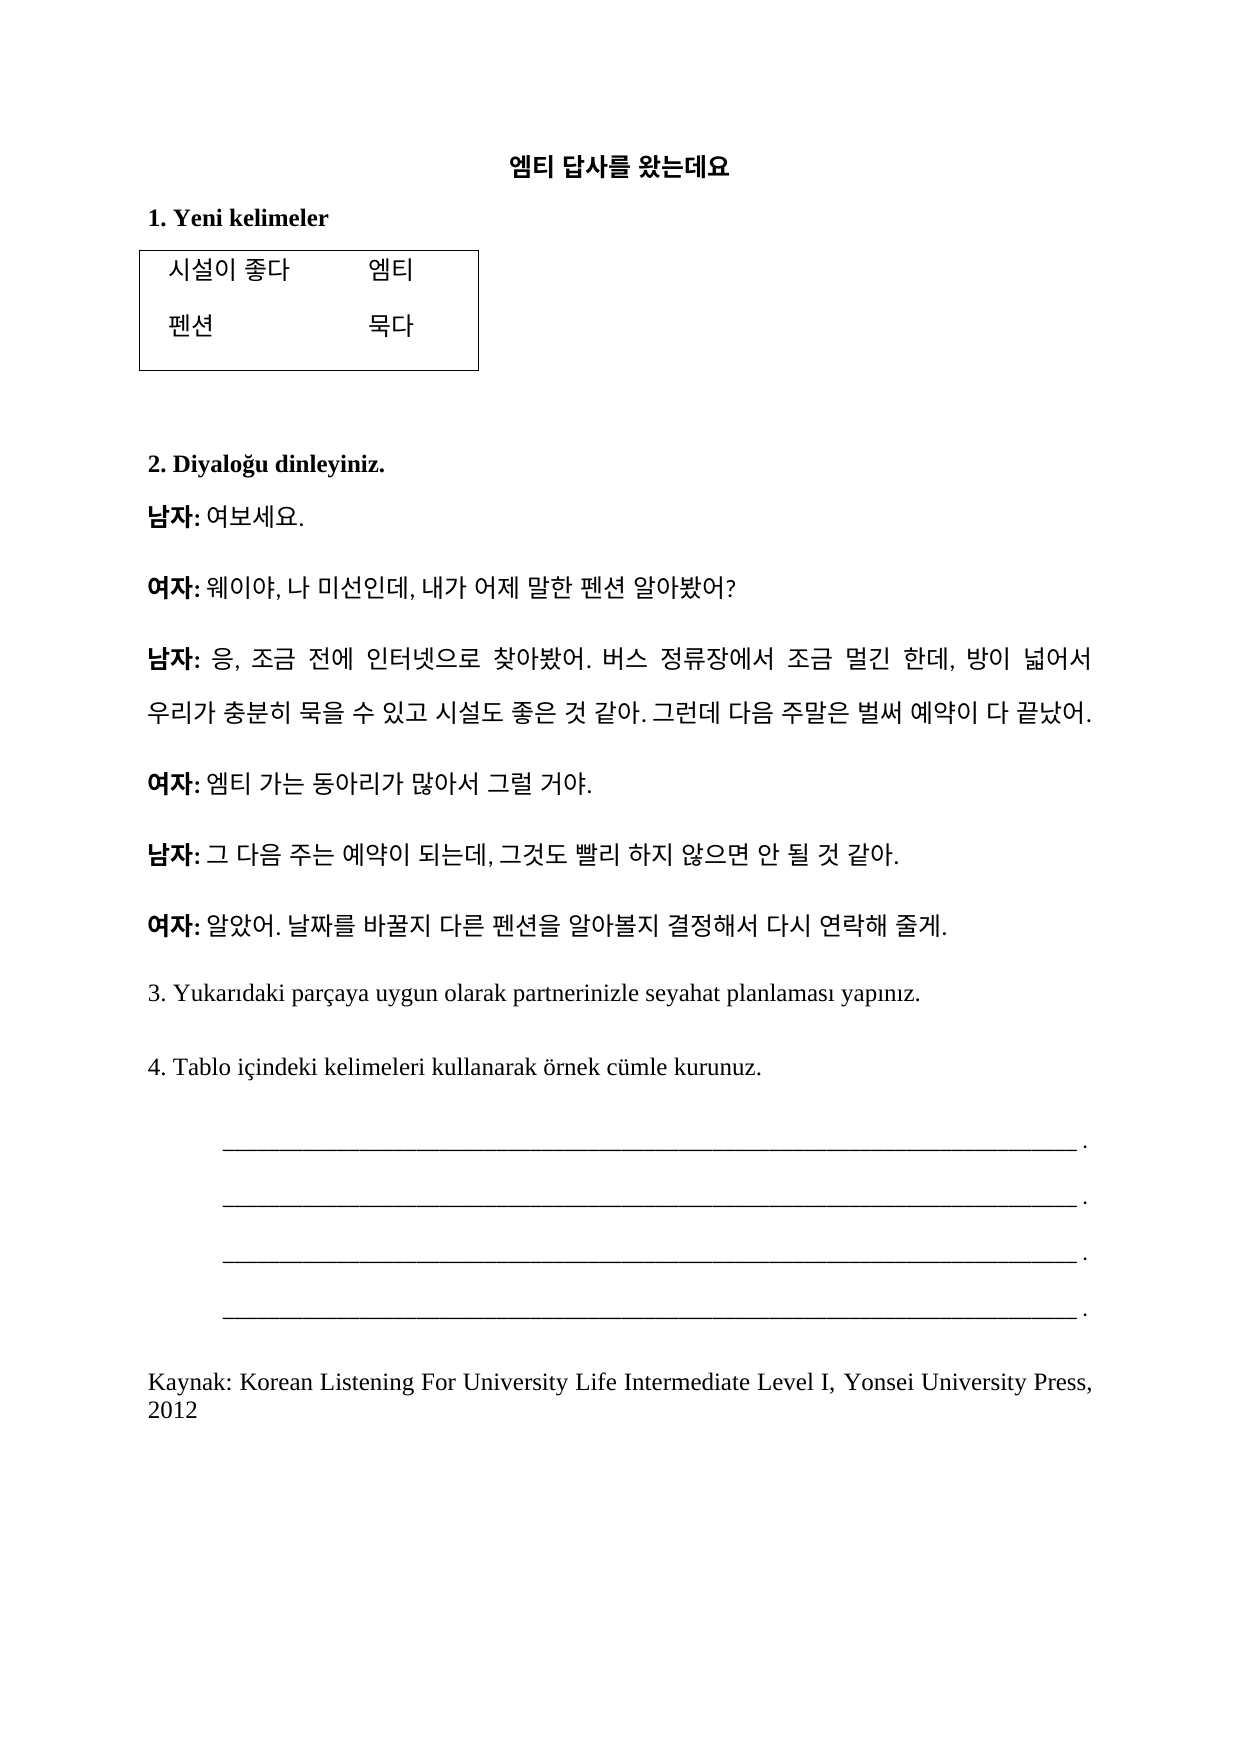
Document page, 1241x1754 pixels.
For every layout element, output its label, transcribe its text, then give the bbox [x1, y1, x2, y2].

list ___________________________________________________________________________ . [223, 1182, 1093, 1210]
list ___________________________________________________________________________ . [223, 1294, 1093, 1322]
table_header 시설이 좋다 엠티 펜션 묵다 [140, 251, 478, 370]
text 남자: 응, 조금 전에 인터넷으로 찾아봤어. 버스 정류장에서 조금 멀긴 한데, 방이 넓어서 우리가 충분히 묵을 수 있고 시설도 좋은 것 같아. 그런데 다음 주말은 벌써 예약이 다 끝났어. [148, 639, 1093, 730]
text 여자: 웨이야, 나 미선인데, 내가 어제 말한 펜션 알아봤어? [148, 568, 1093, 604]
text 여자: 엠티 가는 동아리가 많아서 그럴 거야. [148, 764, 1093, 801]
text 2. Diyaloğu dinleyiniz. [148, 449, 1093, 478]
text 엠티 답사를 왔는데요 [148, 148, 1093, 184]
text 남자: 여보세요. [148, 497, 1093, 533]
list ___________________________________________________________________________ . [223, 1238, 1093, 1266]
text 1. Yeni kelimeler [148, 203, 1093, 232]
text 남자: 그 다음 주는 예약이 되는데, 그것도 빨리 하지 않으면 안 될 것 같아. [148, 836, 1093, 872]
text 여자: 알았어. 날짜를 바꿀지 다른 펜션을 알아볼지 결정해서 다시 연락해 줄게. [148, 907, 1093, 943]
text Kaynak: Korean Listening For University Life Intermediate Level I, Yonsei University Press, 2012 [148, 1367, 1093, 1424]
text 4. Tablo içindeki kelimeleri kullanarak örnek cümle kurunuz. [148, 1052, 1093, 1081]
list ___________________________________________________________________________ . [223, 1126, 1093, 1154]
text 3. Yukarıdaki parçaya uygun olarak partnerinizle seyahat planlaması yapınız. [148, 978, 1093, 1006]
